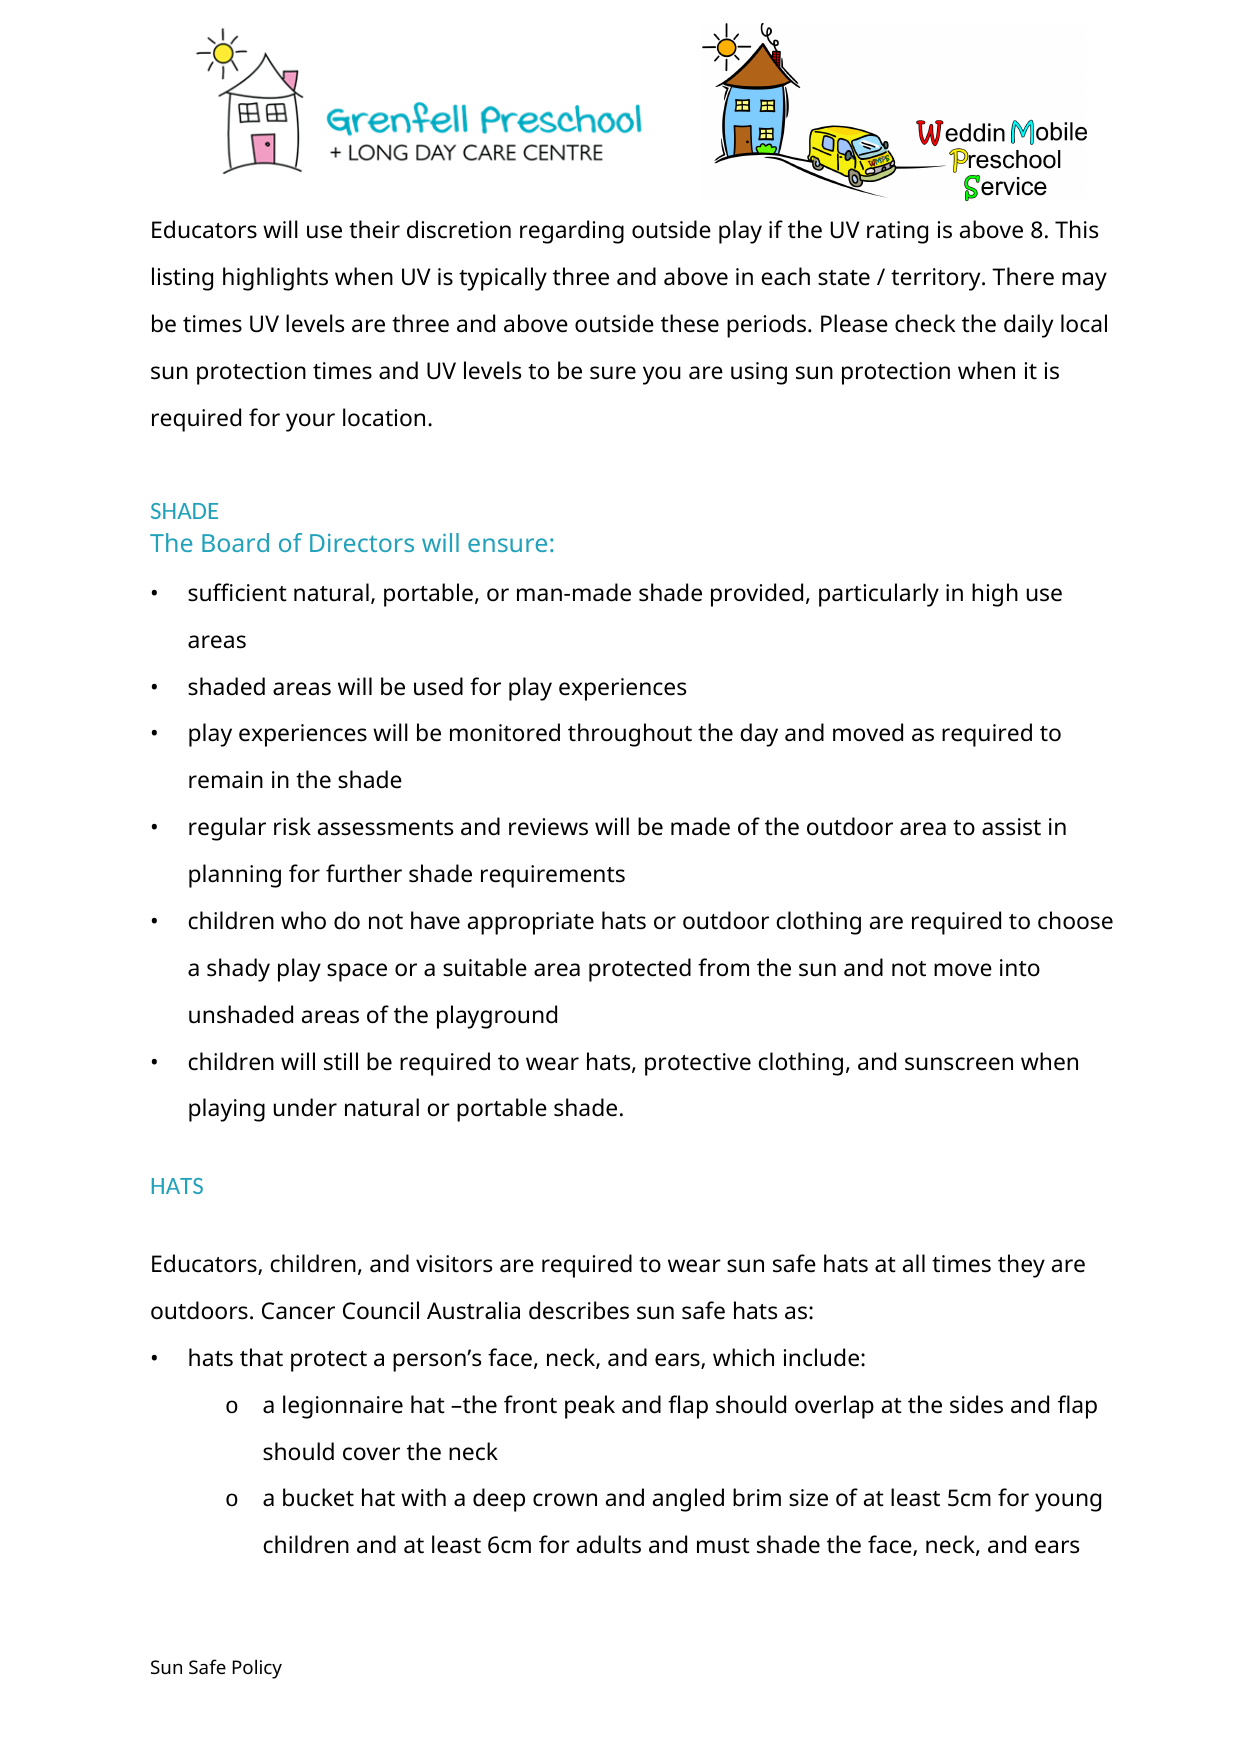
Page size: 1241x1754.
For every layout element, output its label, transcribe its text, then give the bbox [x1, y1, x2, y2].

text HATS [150, 1171, 1122, 1201]
list a bucket hat with a deep crown and angled brim size of at least 5cm for young children and at least 6cm for adults and must shade the face, neck, and ears [225, 1482, 1122, 1561]
list shaded areas will be used for play experiences [150, 671, 1122, 702]
list children will still be required to wear hats, protective clothing, and sunscreen when playing under natural or portable shade. [150, 1046, 1122, 1124]
list hats that protect a person’s face, neck, and ears, which include: [150, 1342, 1122, 1373]
text SHADE [150, 495, 1122, 526]
list regular risk assessments and reviews will be made of the outdoor area to assist in planning for further shade requirements [150, 811, 1122, 889]
list play experiences will be monitored throughout the day and moved as required to remain in the shade [150, 717, 1122, 796]
list children who do not have appropriate hats or outdoor clothing are required to choose a shady play space or a suitable area protected from the sun and not move into unshaded areas of the playground [150, 905, 1122, 1030]
text Educators will use their discretion regarding outside play if the UV rating is above 8. This listing highlights when UV is typically three and above in each state / territory. There may be times UV levels are three and above outside these periods. Please check the daily local sun protection times and UV levels to be sure you are using sun protection when it is required for your location. [150, 214, 1122, 433]
text The Board of Directors will ensure: [150, 526, 1122, 560]
picture [185, 5, 661, 200]
picture [702, 23, 1087, 201]
text Educators, children, and visitors are required to wear sun safe hats at all times they are outdoors. Cancer Council Australia describes sun safe hats as: [150, 1248, 1122, 1326]
list a legionnaire hat –the front peak and flap should overlap at the sides and flap should cover the neck [225, 1388, 1122, 1467]
list sufficient natural, portable, or man-made shade provided, particularly in high use areas [150, 577, 1122, 655]
